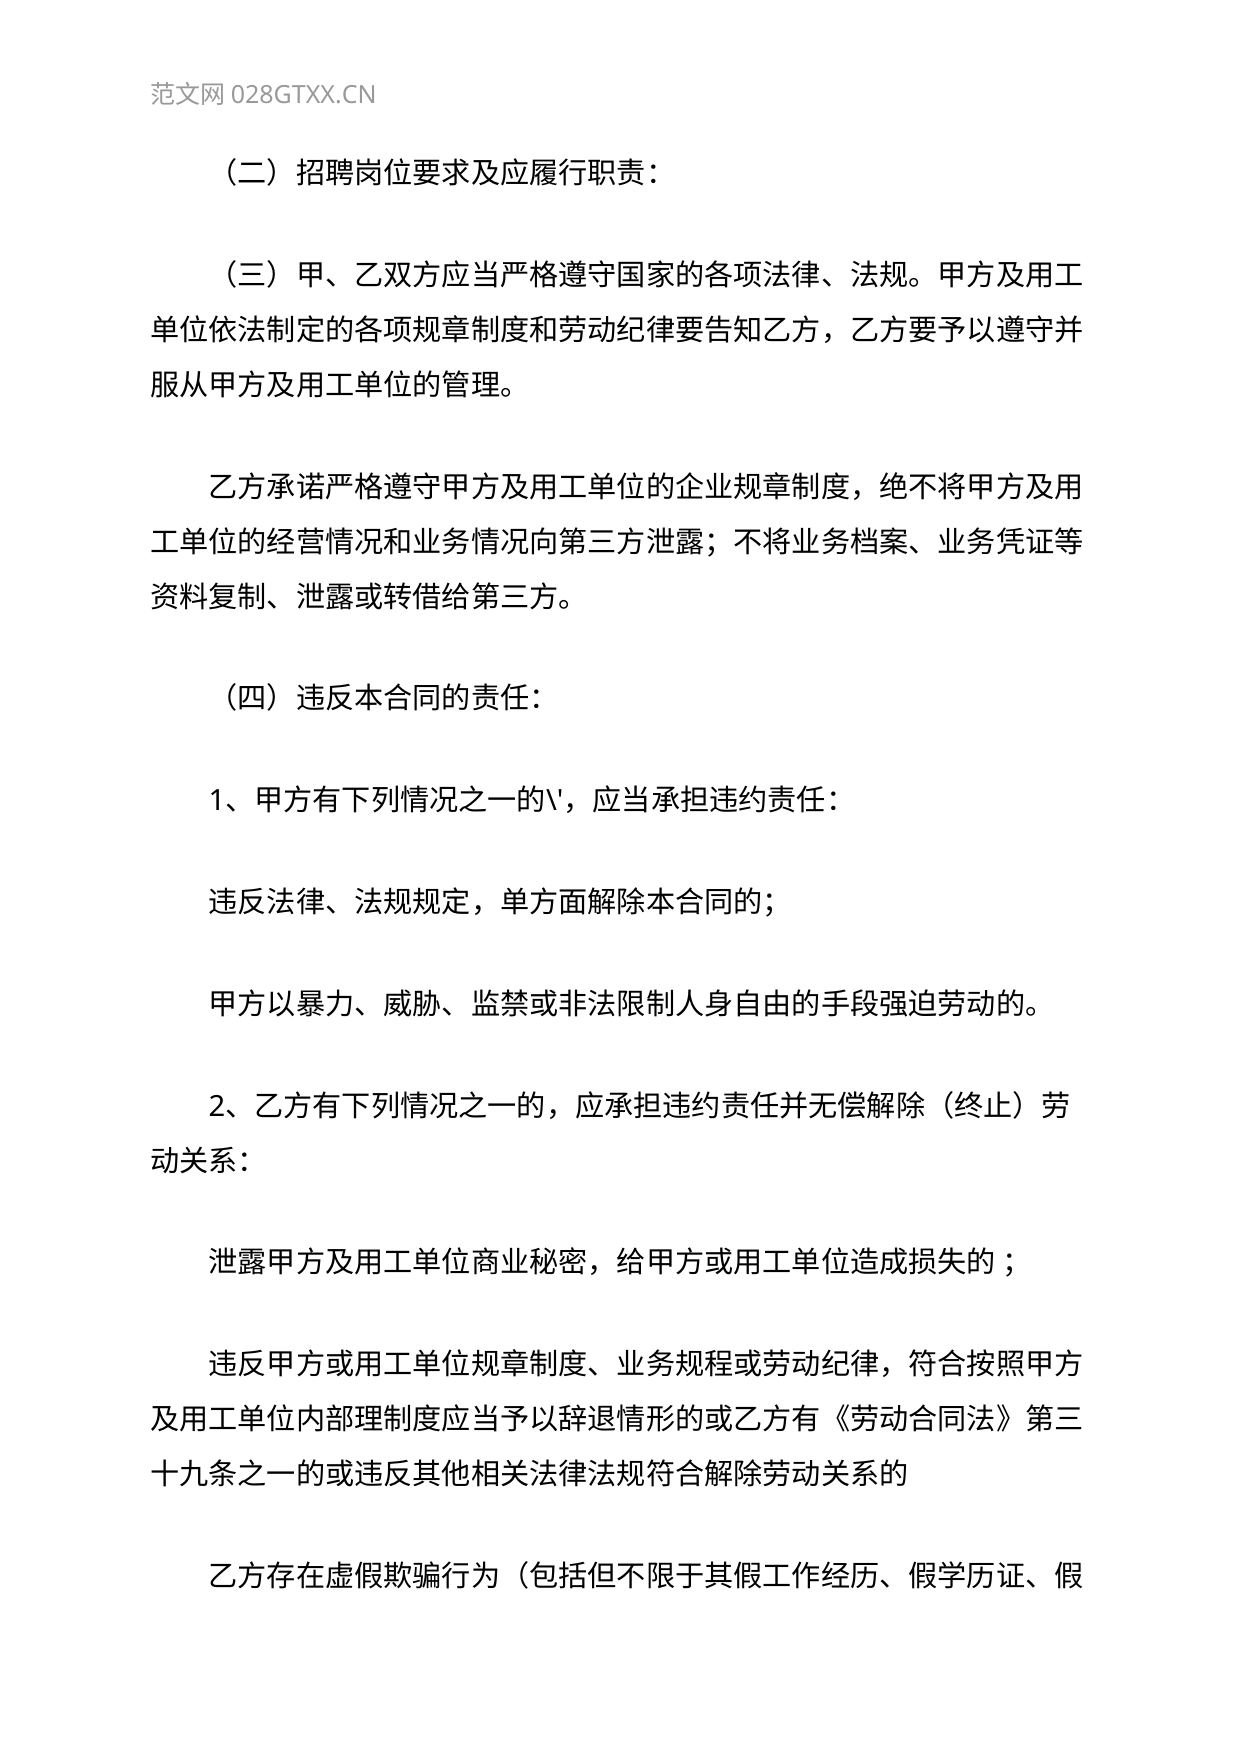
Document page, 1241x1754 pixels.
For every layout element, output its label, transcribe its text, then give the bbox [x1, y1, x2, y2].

text 泄露甲方及用工单位商业秘密，给甲方或用工单位造成损失的 ； [150, 1239, 1090, 1281]
text 甲方以暴力、威胁、监禁或非法限制人身自由的手段强迫劳动的。 [150, 980, 1090, 1023]
text 违反甲方或用工单位规章制度、业务规程或劳动纪律，符合按照甲方及用工单位内部理制度应当予以辞退情形的或乙方有《劳动合同法》第三十九条之一的或违反其他相关法律法规符合解除劳动关系的 [150, 1341, 1090, 1493]
text （四）违反本合同的责任： [150, 675, 1090, 717]
text 违反法律、法规规定，单方面解除本合同的； [150, 879, 1090, 921]
text 乙方承诺严格遵守甲方及用工单位的企业规章制度，绝不将甲方及用工单位的经营情况和业务情况向第三方泄露；不将业务档案、业务凭证等资料复制、泄露或转借给第三方。 [150, 463, 1090, 615]
text （三）甲、乙双方应当严格遵守国家的各项法律、法规。甲方及用工单位依法制定的各项规章制度和劳动纪律要告知乙方，乙方要予以遵守并服从甲方及用工单位的管理。 [150, 252, 1090, 404]
text 1、甲方有下列情况之一的\'，应当承担违约责任： [150, 777, 1090, 819]
text （二）招聘岗位要求及应履行职责： [150, 150, 1090, 192]
text 2、乙方有下列情况之一的，应承担违约责任并无偿解除（终止）劳动关系： [150, 1082, 1090, 1179]
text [150, 1552, 1090, 1594]
